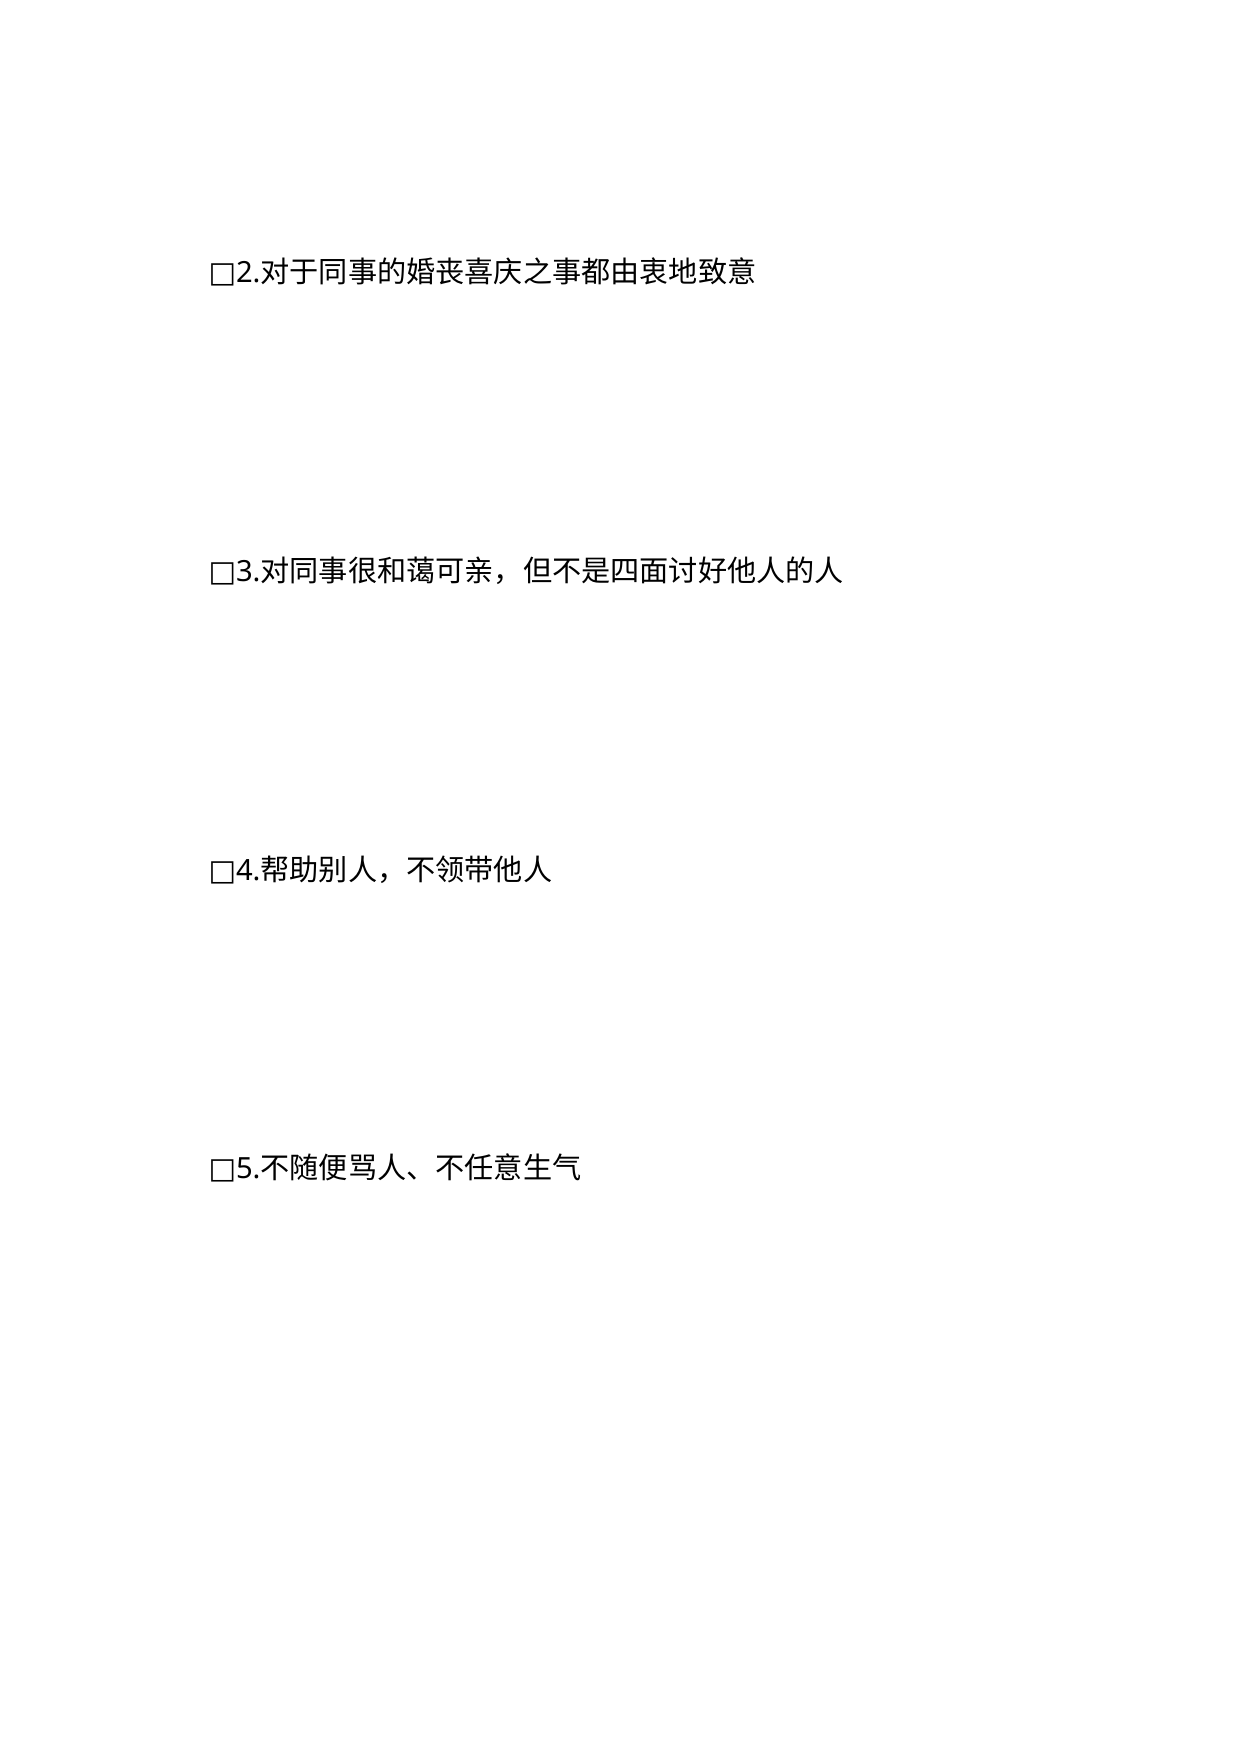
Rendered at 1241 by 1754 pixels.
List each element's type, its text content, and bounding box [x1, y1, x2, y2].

text □5.不随便骂人、不任意生气 [150, 1145, 1090, 1187]
text □4.帮助别人，不领带他人 [150, 846, 1090, 888]
text □3.对同事很和蔼可亲，但不是四面讨好他人的人 [150, 547, 1090, 590]
text □2.对于同事的婚丧喜庆之事都由衷地致意 [150, 248, 1090, 291]
